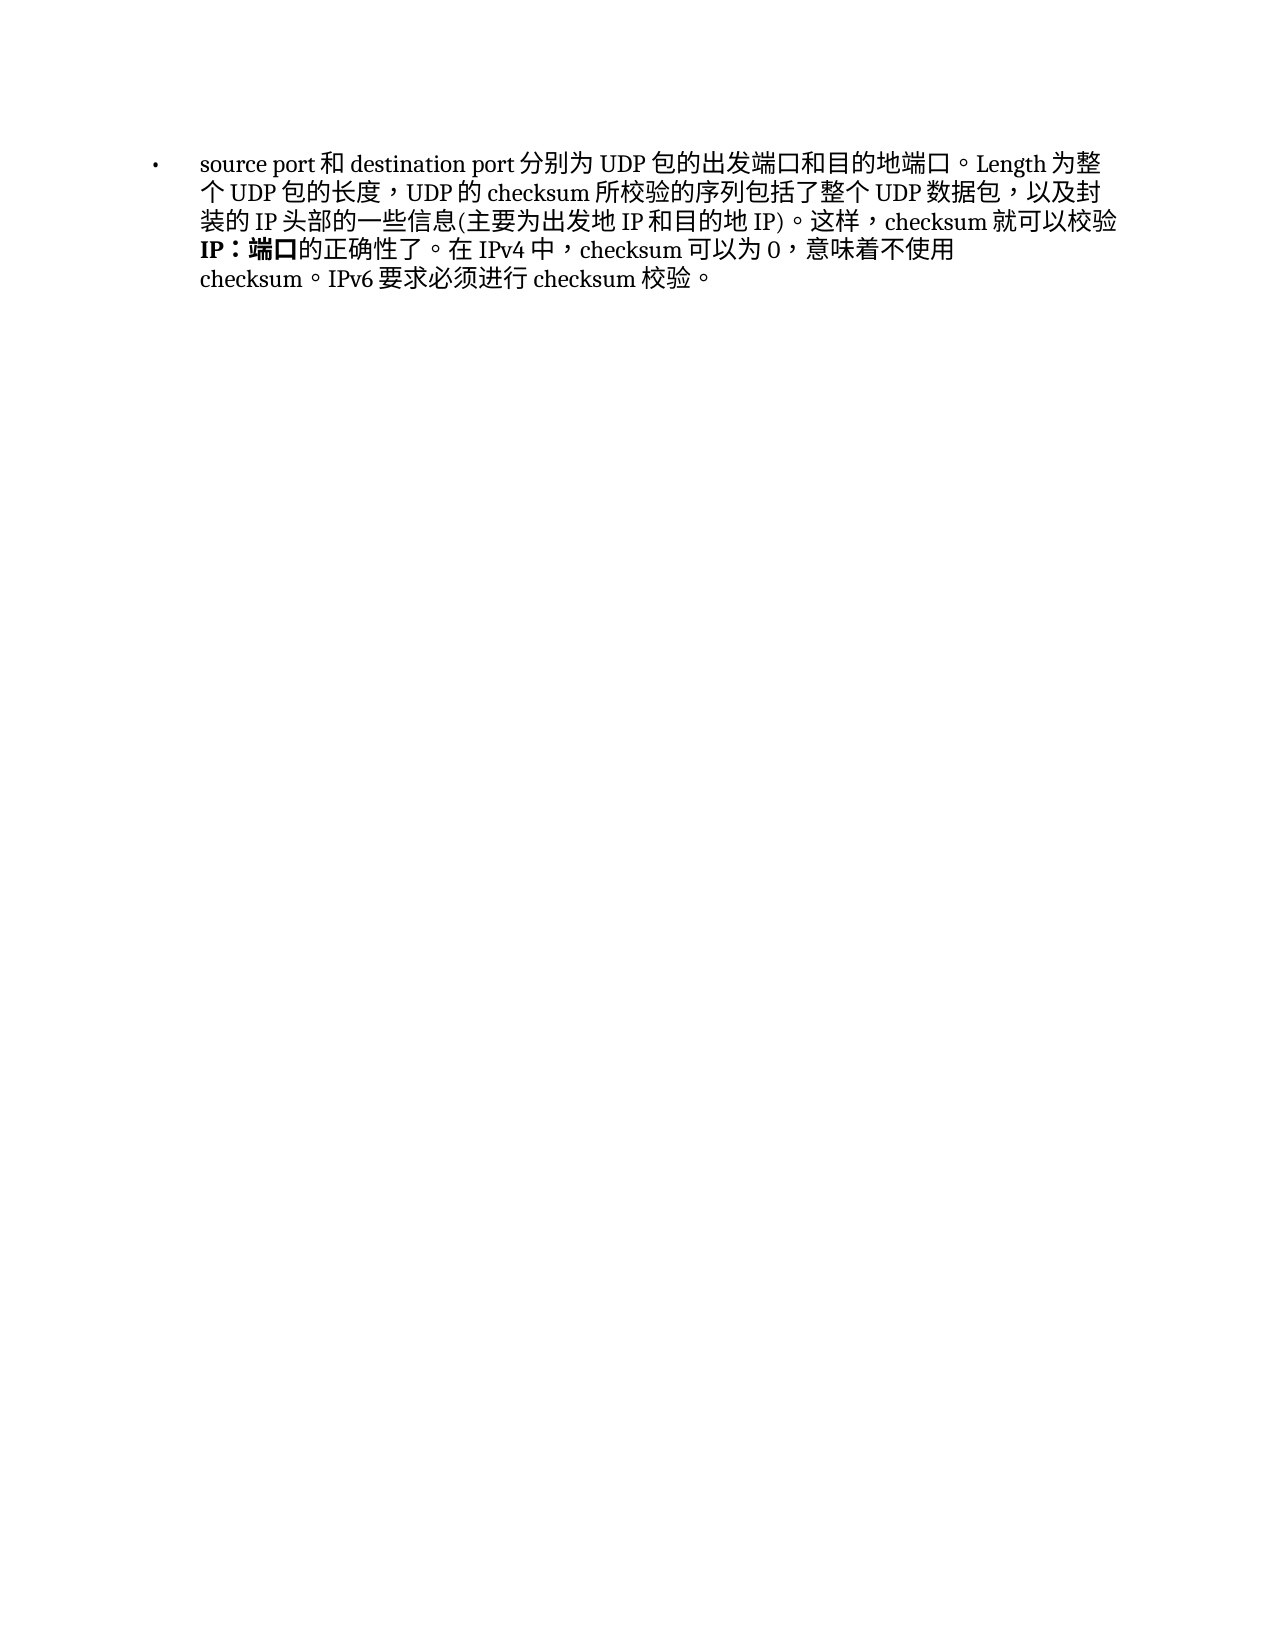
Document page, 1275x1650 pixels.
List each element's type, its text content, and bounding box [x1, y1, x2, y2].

list source port和destination port分别为UDP包的出发端口和目的地端口。Length为整个UDP包的长度，UDP的checksum所校验的序列包括了整个UDP数据包，以及封装的IP头部的一些信息(主要为出发地IP和目的地IP)。这样，checksum就可以校验IP：端口的正确性了。在IPv4中，checksum可以为0，意味着不使用checksum。IPv6要求必须进行checksum校验。 [150, 150, 1125, 294]
